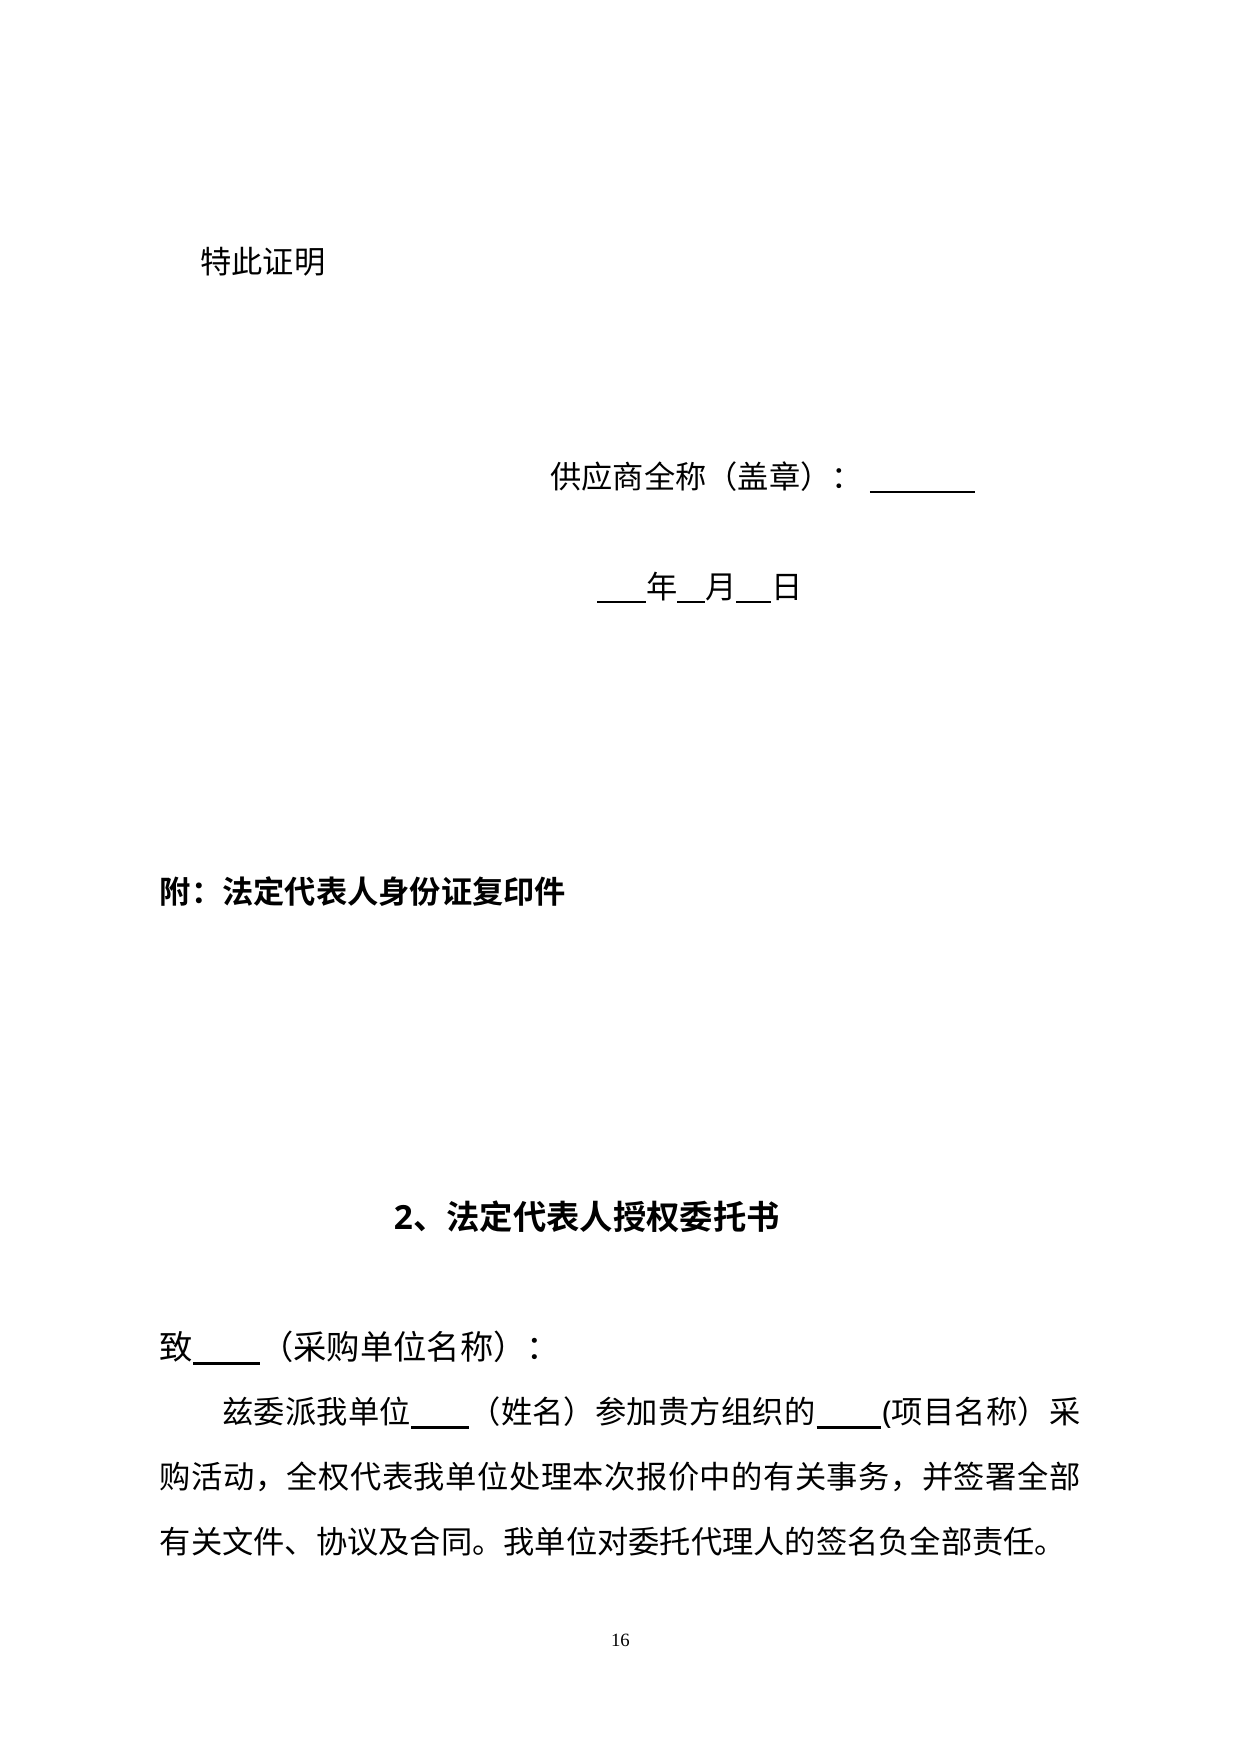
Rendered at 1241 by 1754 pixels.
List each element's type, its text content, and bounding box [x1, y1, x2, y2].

text 供应商全称（盖章）： [159, 442, 1015, 507]
text 附：法定代表人身份证复印件 [159, 858, 1081, 923]
text 特此证明 [159, 227, 1075, 292]
text 致 （采购单位名称）： [159, 1313, 1081, 1378]
text 兹委派我单位 （姓名）参加贵方组织的 (项目名称）采购活动，全权代表我单位处理本次报价中的有关事务，并签署全部有关文件、协议及合同。我单位对委托代理人的签名负全部责任。 [159, 1378, 1081, 1573]
text 2、法定代表人授权委托书 [159, 1183, 1075, 1248]
text 年 月 日 [378, 552, 1015, 617]
